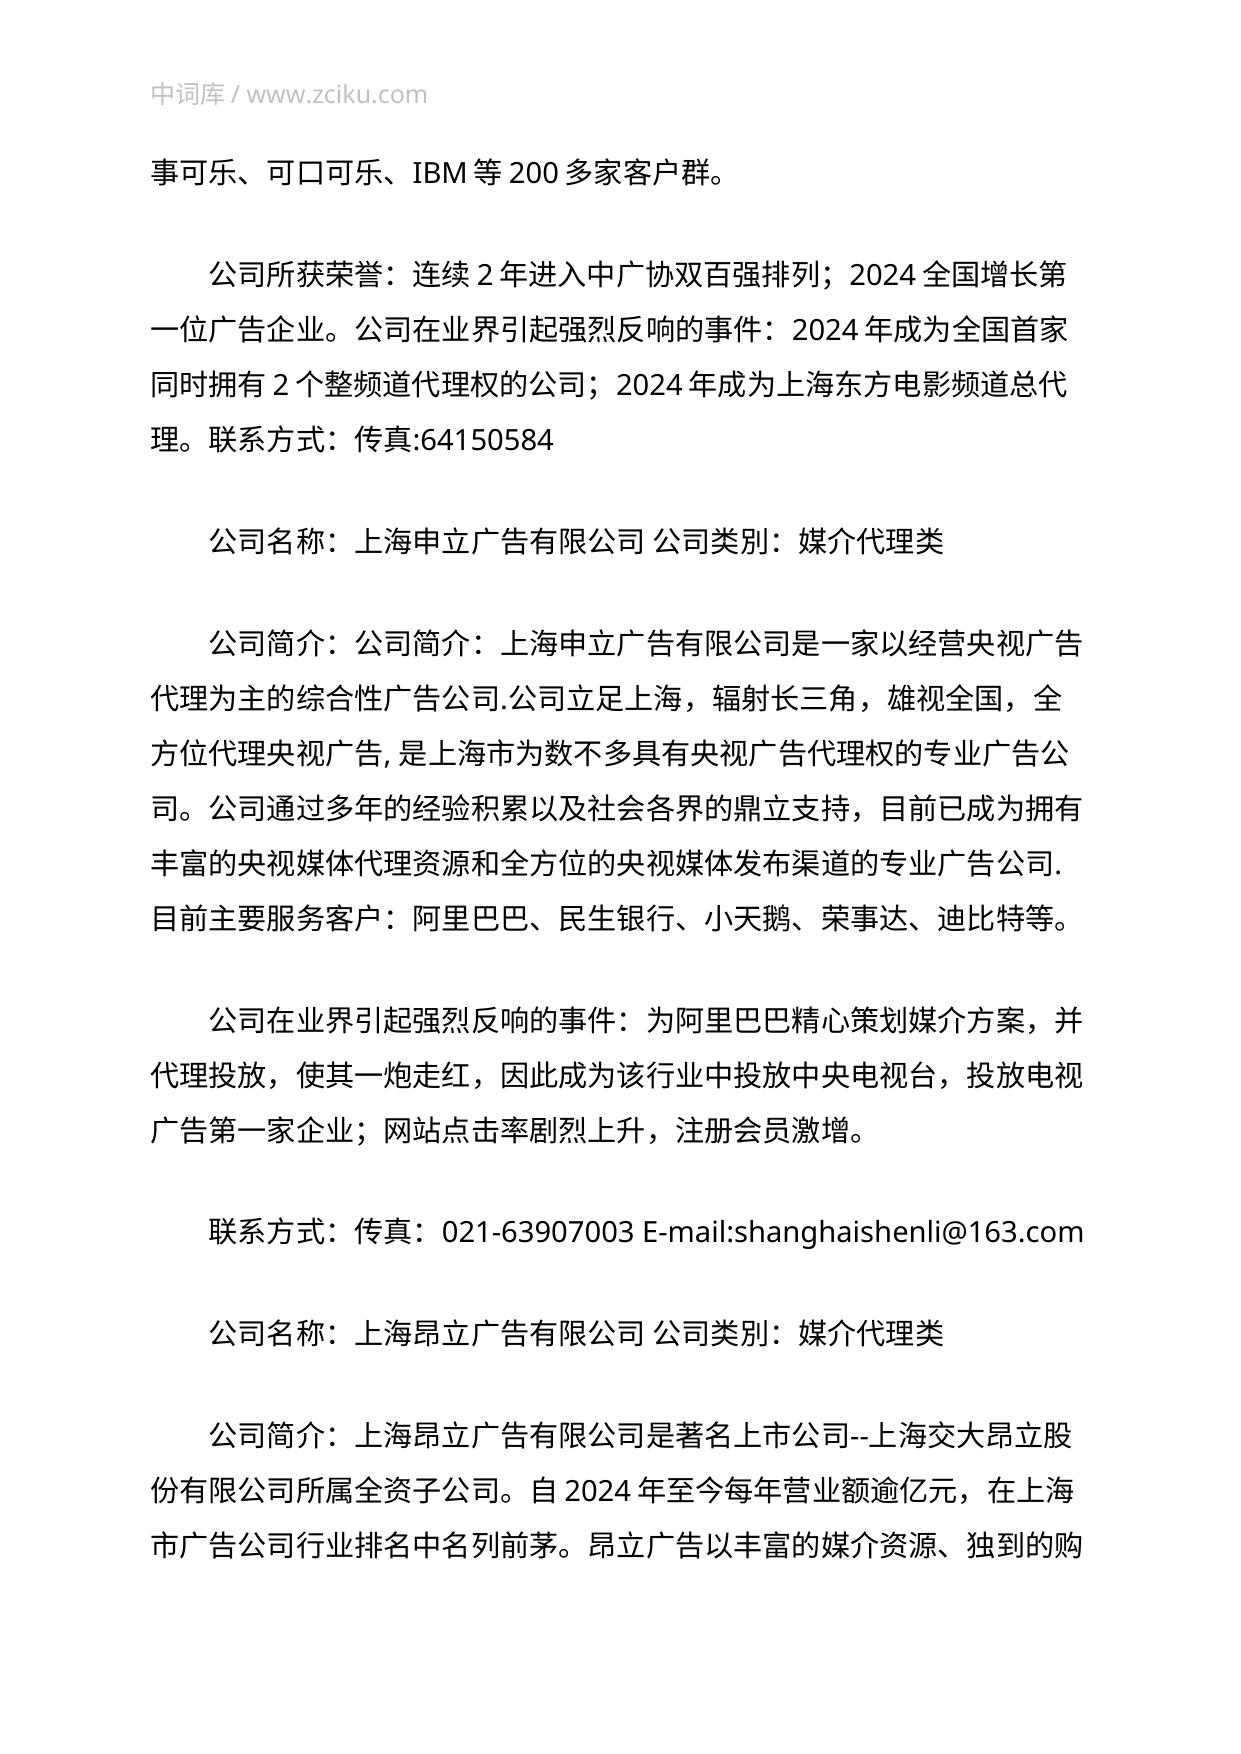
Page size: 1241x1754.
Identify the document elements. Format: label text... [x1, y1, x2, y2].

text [150, 150, 1090, 192]
text 公司所获荣誉：连续2年进入中广协双百强排列；2024全国增长第一位广告企业。公司在业界引起强烈反响的事件：2024年成为全国首家同时拥有2个整频道代理权的公司；2024年成为上海东方电影频道总代理。联系方式：传真:64150584 [150, 252, 1090, 459]
text 公司名称：上海昂立广告有限公司 公司类別：媒介代理类 [150, 1311, 1090, 1353]
text 公司名称：上海申立广告有限公司 公司类別：媒介代理类 [150, 519, 1090, 561]
text 公司简介：公司简介：上海申立广告有限公司是一家以经营央视广告代理为主的综合性广告公司.公司立足上海，辐射长三角，雄视全国，全方位代理央视广告, 是上海市为数不多具有央视广告代理权的专业广告公司。公司通过多年的经验积累以及社会各界的鼎立支持，目前已成为拥有丰富的央视媒体代理资源和全方位的央视媒体发布渠道的专业广告公司.目前主要服务客户：阿里巴巴、民生银行、小天鹅、荣事达、迪比特等。 [150, 621, 1090, 938]
text 公司在业界引起强烈反响的事件：为阿里巴巴精心策划媒介方案，并代理投放，使其一炮走红，因此成为该行业中投放中央电视台，投放电视广告第一家企业；网站点击率剧烈上升，注册会员激增。 [150, 997, 1090, 1149]
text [150, 1413, 1090, 1565]
text 联系方式：传真：021-63907003 E-mail:shanghaishenli@163.com [150, 1209, 1090, 1251]
